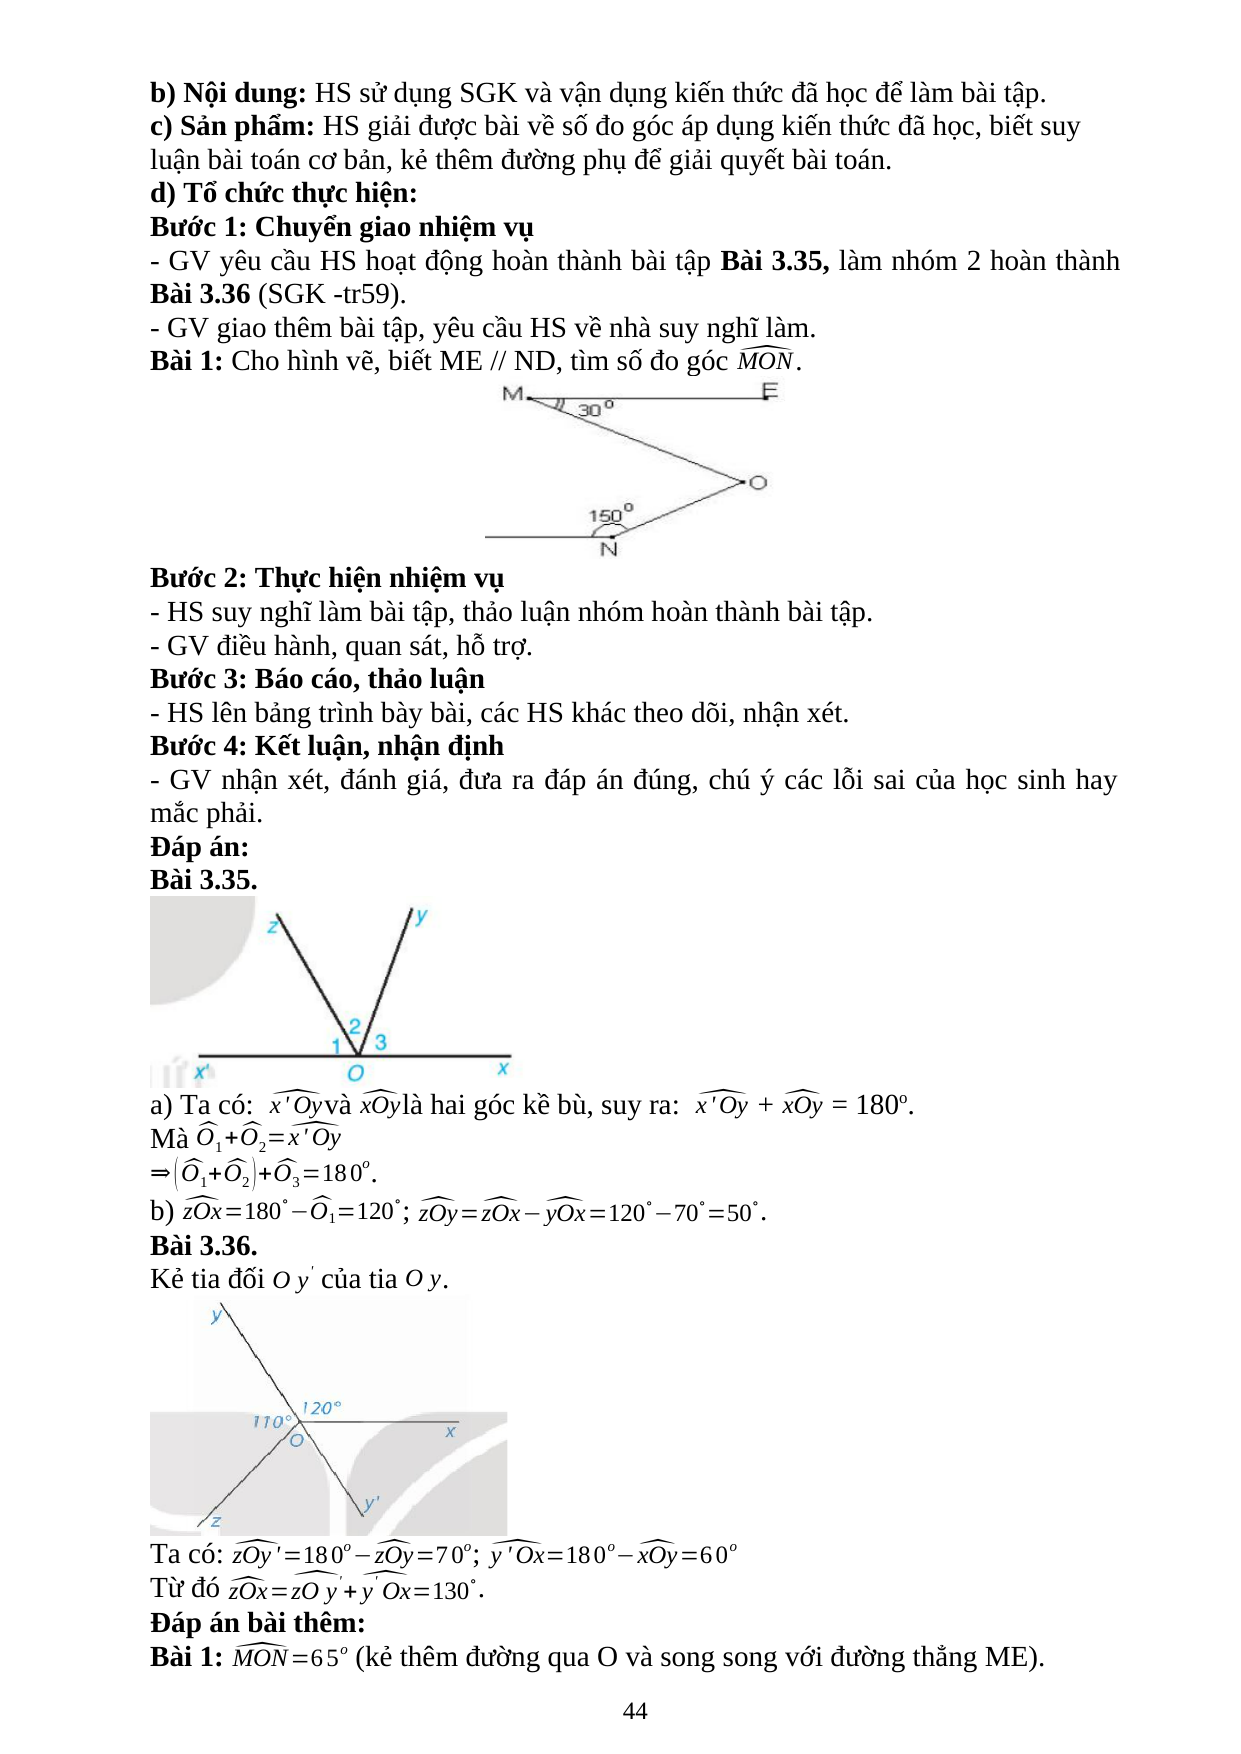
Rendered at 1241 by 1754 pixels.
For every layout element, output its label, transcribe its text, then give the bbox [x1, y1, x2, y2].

text a) Ta có: và là hai góc kề bù, suy ra: + = 180o. [150, 1087, 1120, 1121]
text d) Tổ chức thực hiện: [150, 176, 1120, 209]
text - GV giao thêm bài tập, yêu cầu HS về nhà suy nghĩ làm. [150, 310, 1120, 343]
text Bài 3.35. [150, 862, 1120, 896]
text Bước 1: Chuyển giao nhiệm vụ [150, 209, 1120, 243]
text Kẻ tia đối của tia . [150, 1261, 1120, 1295]
text Bước 3: Báo cáo, thảo luận [150, 661, 1120, 695]
text - HS suy nghĩ làm bài tập, thảo luận nhóm hoàn thành bài tập. [150, 594, 1120, 628]
text Mà [150, 1121, 1120, 1155]
text Bài 1: (kẻ thêm đường qua O và song song với đường thẳng ME). [150, 1639, 1120, 1672]
text Từ đó . [150, 1569, 1120, 1605]
text - GV nhận xét, đánh giá, đưa ra đáp án đúng, chú ý các lỗi sai của học sinh hay mắc phải. [150, 762, 1120, 829]
text Bài 1: Cho hình vẽ, biết ME // ND, tìm số đo góc . [150, 343, 1120, 377]
text Ta có: ; [150, 1536, 1120, 1569]
picture [150, 896, 533, 1088]
text b) Nội dung: HS sử dụng SGK và vận dụng kiến thức đã học để làm bài tập. [150, 75, 1120, 108]
text Đáp án: [150, 829, 1120, 862]
text b) ; . [150, 1193, 1120, 1228]
text - GV điều hành, quan sát, hỗ trợ. [150, 628, 1120, 661]
text - HS lên bảng trình bày bài, các HS khác theo dõi, nhận xét. [150, 695, 1120, 728]
text Đáp án bài thêm: [150, 1605, 1120, 1639]
picture [150, 1294, 508, 1536]
text Bước 4: Kết luận, nhận định [150, 728, 1120, 762]
text . [150, 1155, 1120, 1193]
text Bài 3.36. [150, 1228, 1120, 1261]
picture [485, 376, 786, 561]
text Bước 2: Thực hiện nhiệm vụ [150, 561, 1120, 594]
text c) Sản phẩm: HS giải được bài về số đo góc áp dụng kiến thức đã học, biết suy luận bài toán cơ bản, kẻ thêm đường phụ để giải quyết bài toán. [150, 108, 1120, 176]
text - GV yêu cầu HS hoạt động hoàn thành bài tập Bài 3.35, làm nhóm 2 hoàn thành Bài 3.36 (SGK -tr59). [150, 243, 1120, 310]
